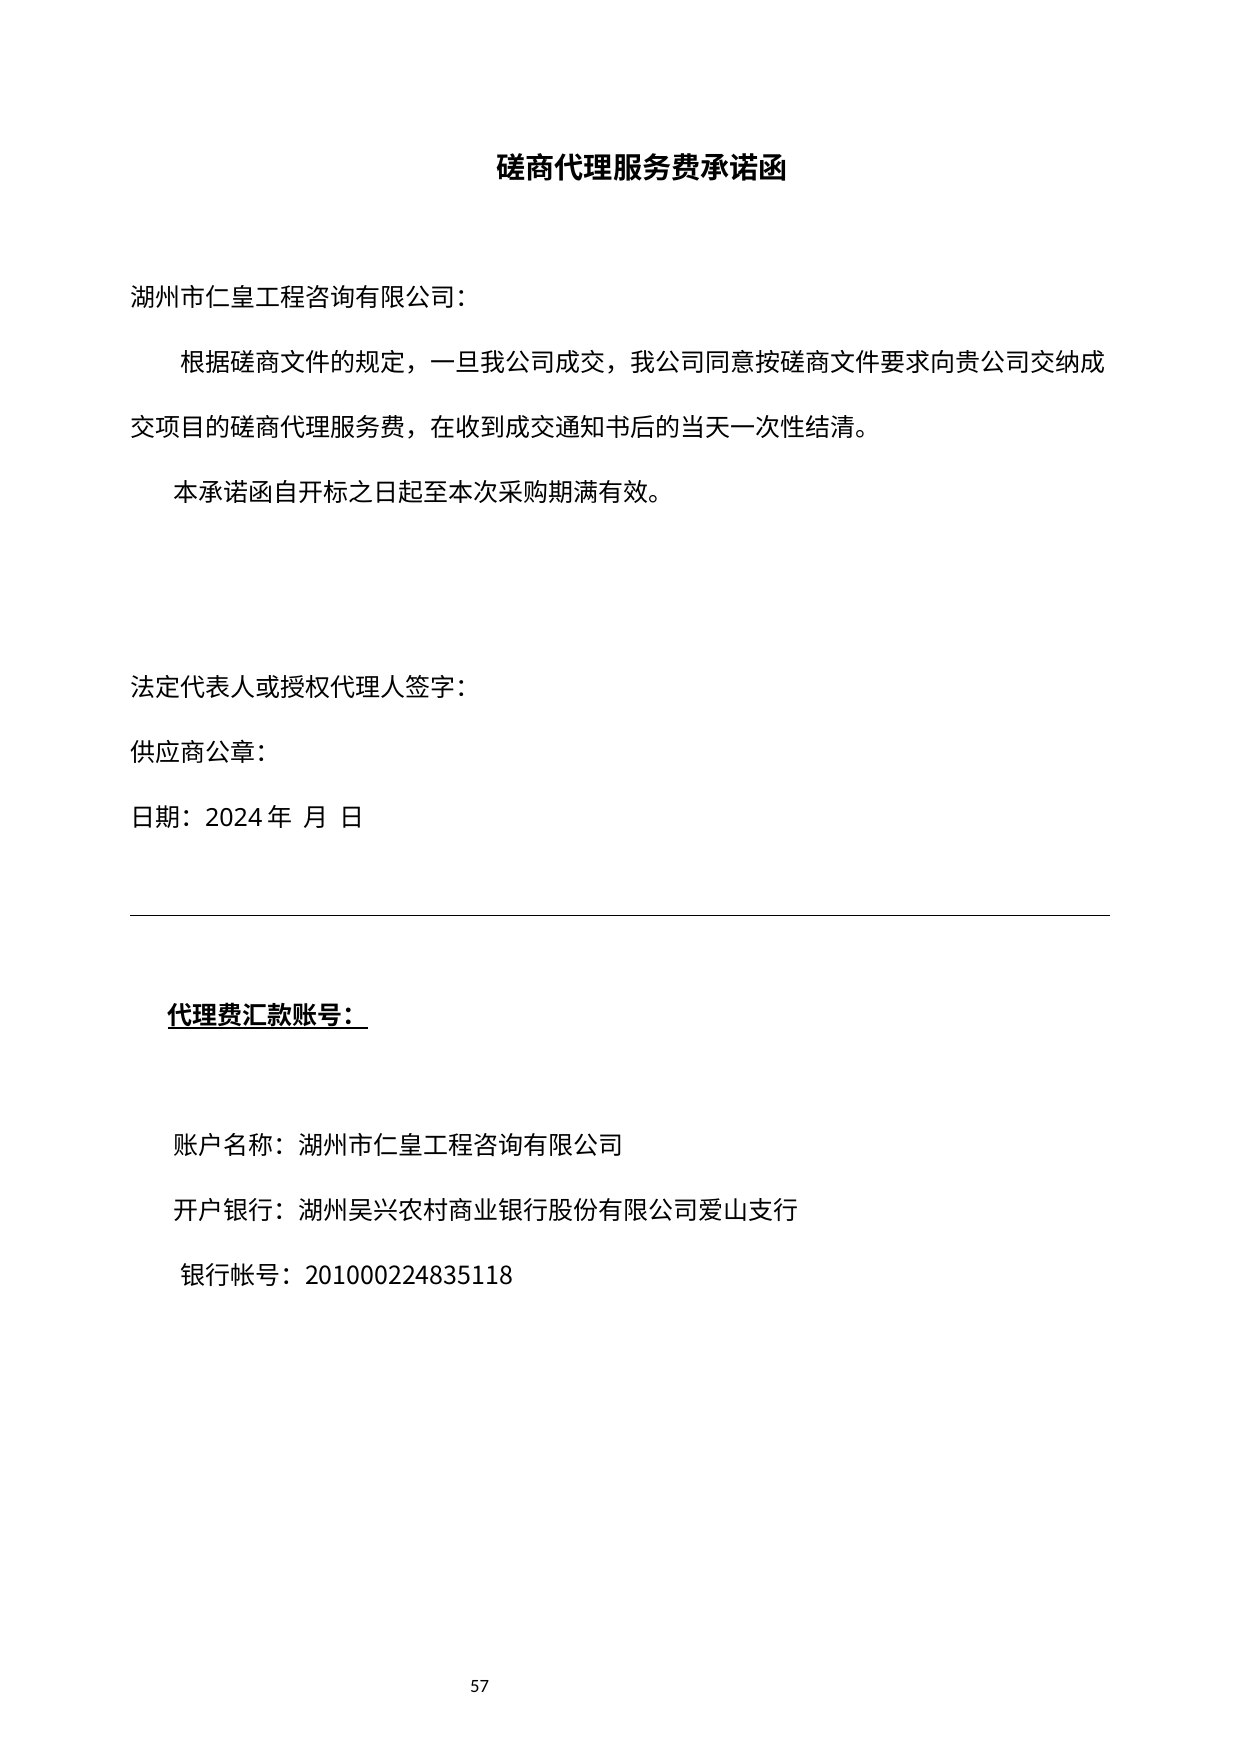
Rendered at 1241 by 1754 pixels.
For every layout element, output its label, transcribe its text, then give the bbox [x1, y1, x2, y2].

text 日期：2024年 月 日 [130, 783, 1110, 848]
text 本承诺函自开标之日起至本次采购期满有效。 [130, 458, 1110, 523]
text 银行帐号：201000224835118 [130, 1241, 1110, 1306]
text 账户名称：湖州市仁皇工程咨询有限公司 [130, 1111, 1110, 1176]
text 法定代表人或授权代理人签字： [130, 653, 1110, 718]
text 磋商代理服务费承诺函 [130, 133, 1110, 198]
text 代理费汇款账号： [130, 981, 1110, 1046]
text 根据磋商文件的规定，一旦我公司成交，我公司同意按磋商文件要求向贵公司交纳成交项目的磋商代理服务费，在收到成交通知书后的当天一次性结清。 [130, 328, 1110, 458]
text 湖州市仁皇工程咨询有限公司： [130, 263, 1110, 328]
text 开户银行：湖州吴兴农村商业银行股份有限公司爱山支行 [130, 1176, 1110, 1241]
text 供应商公章： [130, 718, 1110, 783]
